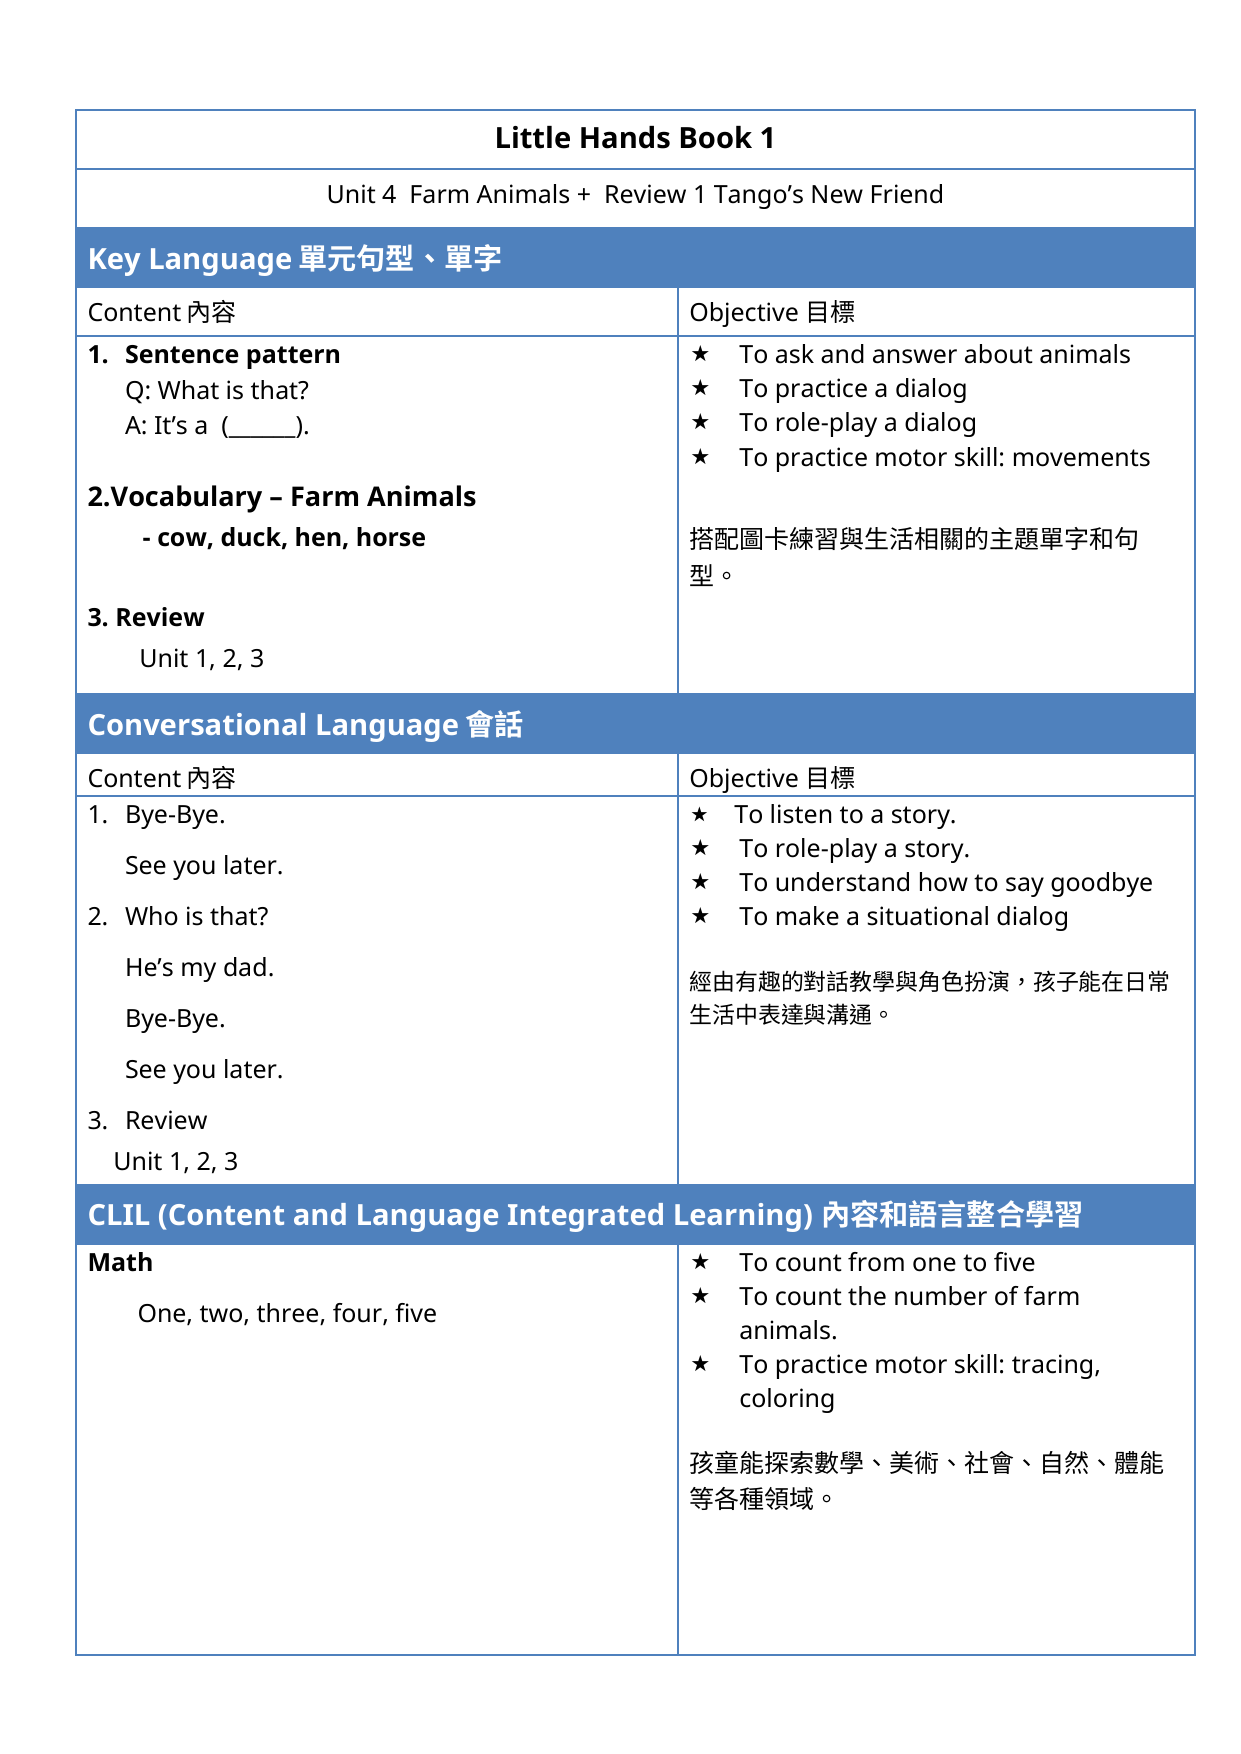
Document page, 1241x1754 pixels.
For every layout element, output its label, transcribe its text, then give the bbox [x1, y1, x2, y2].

table_cell Math One, two, three, four, five [77, 1245, 677, 1654]
table_cell Objective 目標 [679, 754, 1194, 794]
table_cell To count from one to five To count the number of farm animals. To practice motor skill: tracing, coloring 孩童能探索數學、美術、社會、自然、體能等各種領域。 [679, 1245, 1194, 1654]
table_cell Sentence pattern Q: What is that? A: It’s a (______). 2.Vocabulary – Farm Animals - cow, duck, hen, horse 3. Review Unit 1, 2, 3 [77, 337, 677, 693]
table_header Little Hands Book 1 [77, 111, 1194, 168]
table_cell Objective 目標 [679, 288, 1194, 335]
table_cell [679, 695, 1194, 752]
table_cell Unit 4 Farm Animals + Review 1 Tango’s New Friend [77, 170, 1194, 227]
table_cell Bye-Bye. See you later. Who is that? He’s my dad. Bye-Bye. See you later. Review Unit 1, 2, 3 [77, 797, 677, 1183]
table_cell Key Language單元句型、單字 [77, 229, 1194, 286]
table_cell To ask and answer about animals To practice a dialog To role-play a dialog To practice motor skill: movements 搭配圖卡練習與生活相關的主題單字和句型。 [679, 337, 1194, 693]
table_cell To listen to a story. To role-play a story. To understand how to say goodbye To make a situational dialog 經由有趣的對話教學與角色扮演，孩子能在日常生活中表達與溝通。 [679, 797, 1194, 1183]
table_cell CLIL (Content and Language Integrated Learning) 內容和語言整合學習 [77, 1186, 1194, 1243]
table_cell Content內容 [77, 754, 677, 794]
table_cell Content內容 [77, 288, 677, 335]
table_cell Conversational Language會話 [77, 695, 677, 752]
